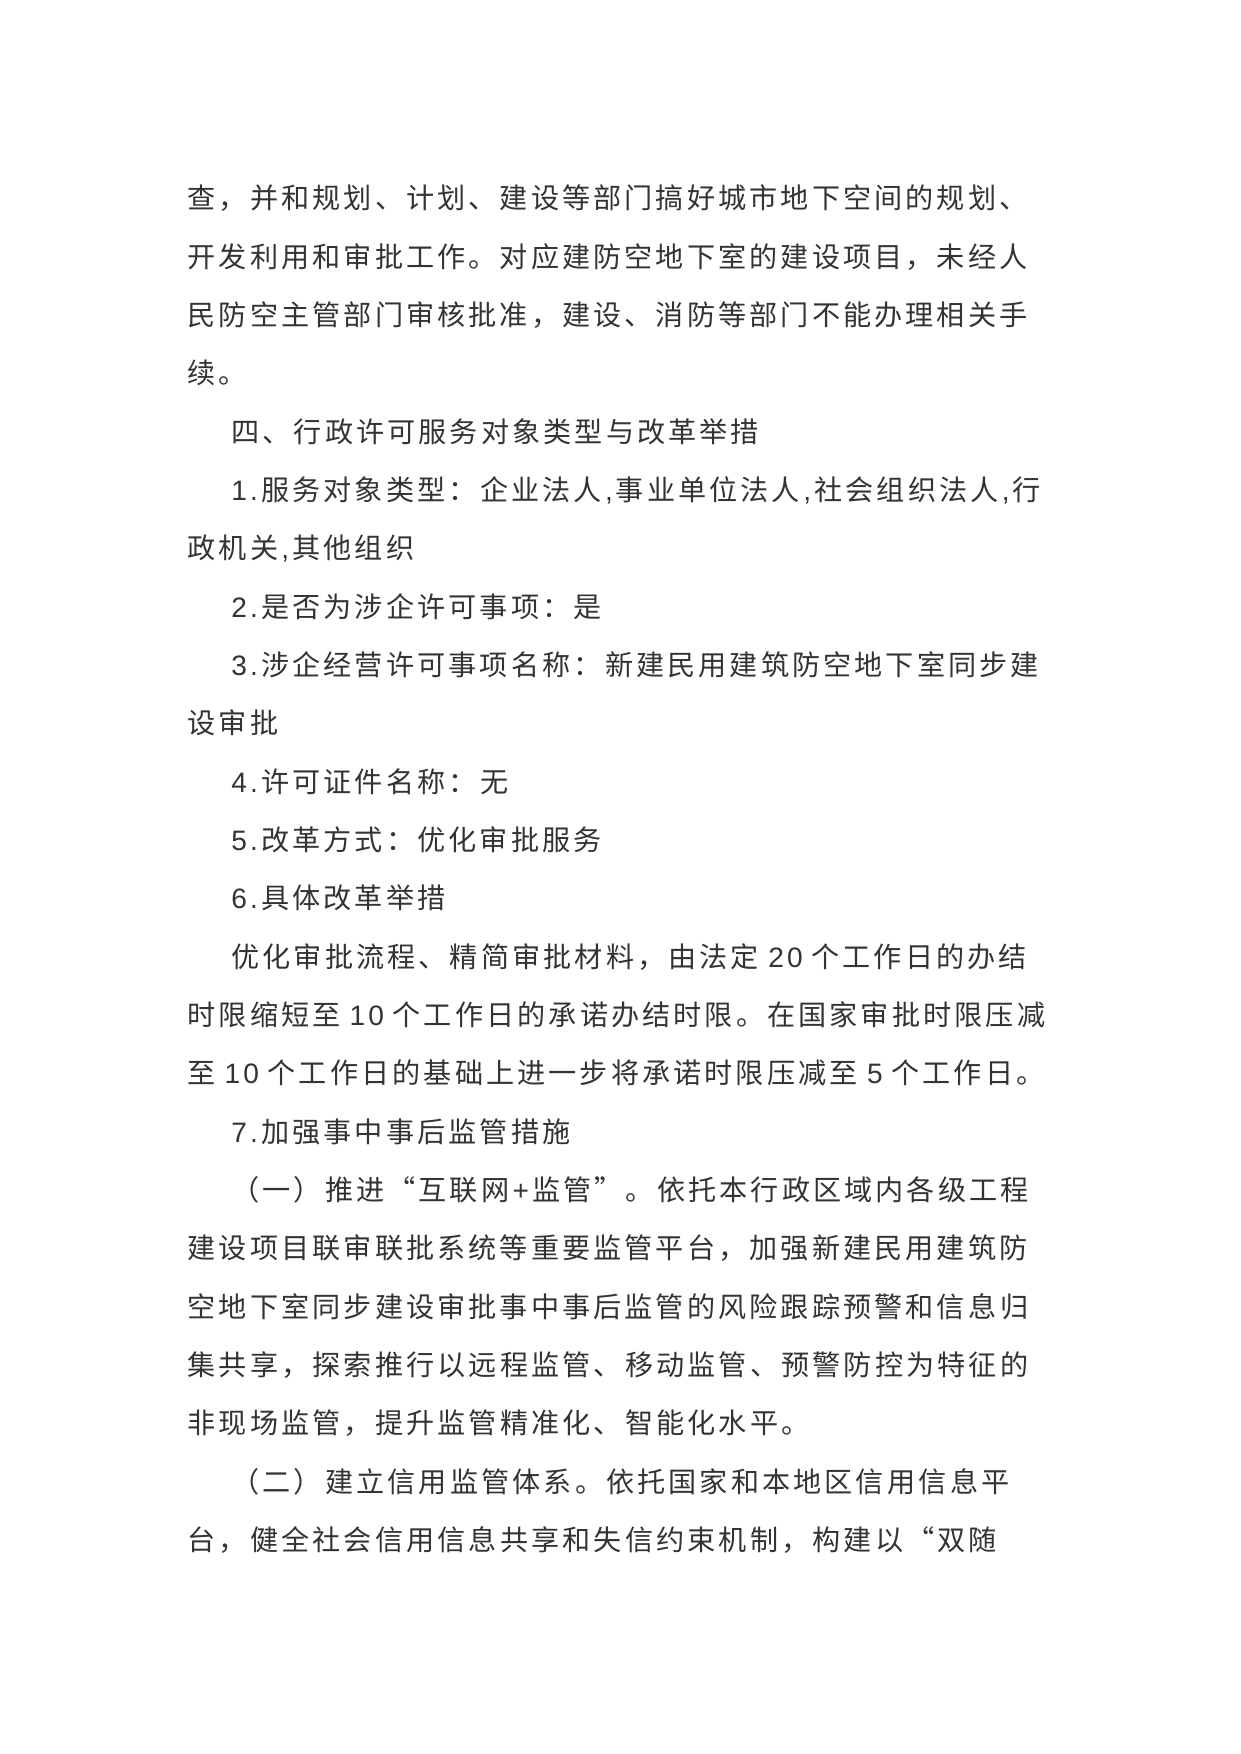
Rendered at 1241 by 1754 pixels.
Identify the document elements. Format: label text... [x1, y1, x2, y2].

text 3.涉企经营许可事项名称：新建民用建筑防空地下室同步建设审批 [187, 629, 1053, 745]
text 5.改革方式：优化审批服务 [187, 804, 1053, 862]
text 6.具体改革举措 [187, 862, 1053, 920]
text 1.服务对象类型：企业法人,事业单位法人,社会组织法人,行政机关,其他组织 [187, 454, 1053, 570]
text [187, 1445, 1053, 1562]
text 四、行政许可服务对象类型与改革举措 [187, 395, 1053, 454]
text 优化审批流程、精简审批材料，由法定20个工作日的办结时限缩短至10个工作日的承诺办结时限。在国家审批时限压减至10个工作日的基础上进一步将承诺时限压减至5个工作日。 [187, 920, 1053, 1095]
text 7.加强事中事后监管措施 [187, 1095, 1053, 1154]
text 2.是否为涉企许可事项：是 [187, 570, 1053, 629]
text （一）推进“互联网+监管”。依托本行政区域内各级工程建设项目联审联批系统等重要监管平台，加强新建民用建筑防空地下室同步建设审批事中事后监管的风险跟踪预警和信息归集共享，探索推行以远程监管、移动监管、预警防控为特征的非现场监管，提升监管精准化、智能化水平。 [187, 1154, 1053, 1445]
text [187, 162, 1053, 395]
text 4.许可证件名称：无 [187, 745, 1053, 804]
